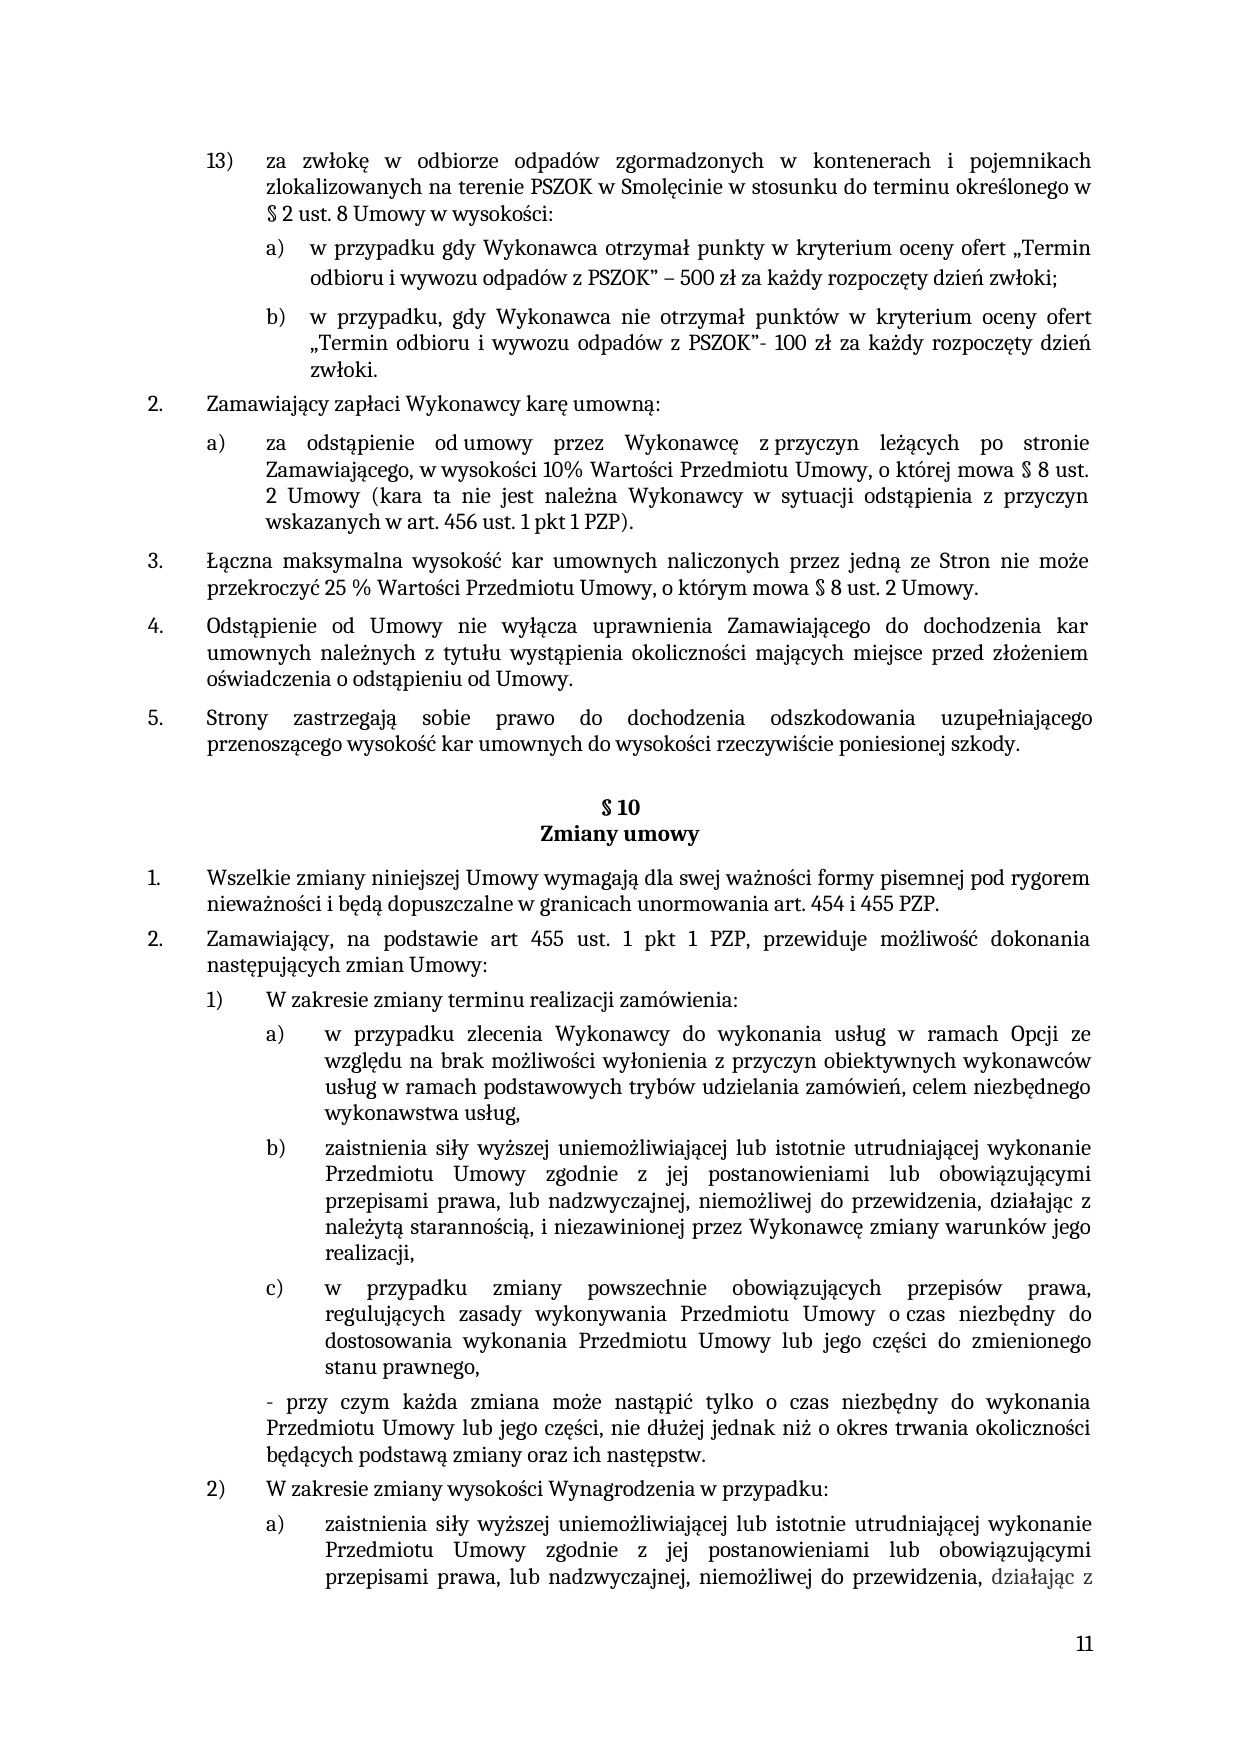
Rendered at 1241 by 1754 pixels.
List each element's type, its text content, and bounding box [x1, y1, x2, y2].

list Zamawiający, na podstawie art 455 ust. 1 pkt 1 PZP, przewiduje możliwość dokonania następujących zmian Umowy: [148, 925, 1092, 978]
list Strony zastrzegają sobie prawo do dochodzenia odszkodowania uzupełniającego przenoszącego wysokość kar umownych do wysokości rzeczywiście poniesionej szkody. [148, 705, 1093, 757]
list w przypadku, gdy Wykonawca nie otrzymał punktów w kryterium oceny ofert „Termin odbioru i wywozu odpadów z PSZOK”- 100 zł za każdy rozpoczęty dzień zwłoki. [266, 304, 1093, 383]
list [266, 1511, 1093, 1590]
list Zamawiający zapłaci Wykonawcy karę umowną: [148, 391, 1093, 417]
list za odstąpienie od umowy przez Wykonawcę z przyczyn leżących po stronie Zamawiającego, w wysokości 10% Wartości Przedmiotu Umowy, o której mowa § 8 ust. 2 Umowy (kara ta nie jest należna Wykonawcy w sytuacji odstąpienia z przyczyn wskazanych w art. 456 ust. 1 pkt 1 PZP). [207, 430, 1090, 535]
text Zmiany umowy [148, 821, 1093, 848]
list w przypadku zmiany powszechnie obowiązujących przepisów prawa, regulujących zasady wykonywania Przedmiotu Umowy o czas niezbędny do dostosowania wykonania Przedmiotu Umowy lub jego części do zmienionego stanu prawnego, [266, 1275, 1092, 1380]
list za zwłokę w odbiorze odpadów zgormadzonych w kontenerach i pojemnikach zlokalizowanych na terenie PSZOK w Smolęcinie w stosunku do terminu określonego w § 2 ust. 8 Umowy w wysokości: [207, 148, 1093, 227]
list Wszelkie zmiany niniejszej Umowy wymagają dla swej ważności formy pisemnej pod rygorem nieważności i będą dopuszczalne w granicach unormowania art. 454 i 455 PZP. [148, 864, 1092, 917]
list zaistnienia siły wyższej uniemożliwiającej lub istotnie utrudniającej wykonanie Przedmiotu Umowy zgodnie z jej postanowieniami lub obowiązującymi przepisami prawa, lub nadzwyczajnej, niemożliwej do przewidzenia, działając z należytą starannością, i niezawinionej przez Wykonawcę zmiany warunków jego realizacji, [266, 1135, 1092, 1267]
list w przypadku zlecenia Wykonawcy do wykonania usług w ramach Opcji ze względu na brak możliwości wyłonienia z przyczyn obiektywnych wykonawców usług w ramach podstawowych trybów udzielania zamówień, celem niezbędnego wykonawstwa usług, [266, 1021, 1092, 1126]
text 2) W zakresie zmiany wysokości Wynagrodzenia w przypadku: [207, 1476, 1092, 1502]
text § 10 [148, 795, 1093, 821]
list w przypadku gdy Wykonawca otrzymał punkty w kryterium oceny ofert „Termin odbioru i wywozu odpadów z PSZOK” – 500 zł za każdy rozpoczęty dzień zwłoki; [266, 235, 1093, 292]
list Łączna maksymalna wysokość kar umownych naliczonych przez jedną ze Stron nie może przekroczyć 25 % Wartości Przedmiotu Umowy, o którym mowa § 8 ust. 2 Umowy. [148, 548, 1090, 601]
list W zakresie zmiany terminu realizacji zamówienia: [207, 986, 1092, 1013]
text - przy czym każda zmiana może nastąpić tylko o czas niezbędny do wykonania Przedmiotu Umowy lub jego części, nie dłużej jednak niż o okres trwania okoliczności będących podstawą zmiany oraz ich następstw. [266, 1389, 1092, 1468]
list Odstąpienie od Umowy nie wyłącza uprawnienia Zamawiającego do dochodzenia kar umownych należnych z tytułu wystąpienia okoliczności mających miejsce przed złożeniem oświadczenia o odstąpieniu od Umowy. [148, 613, 1090, 692]
